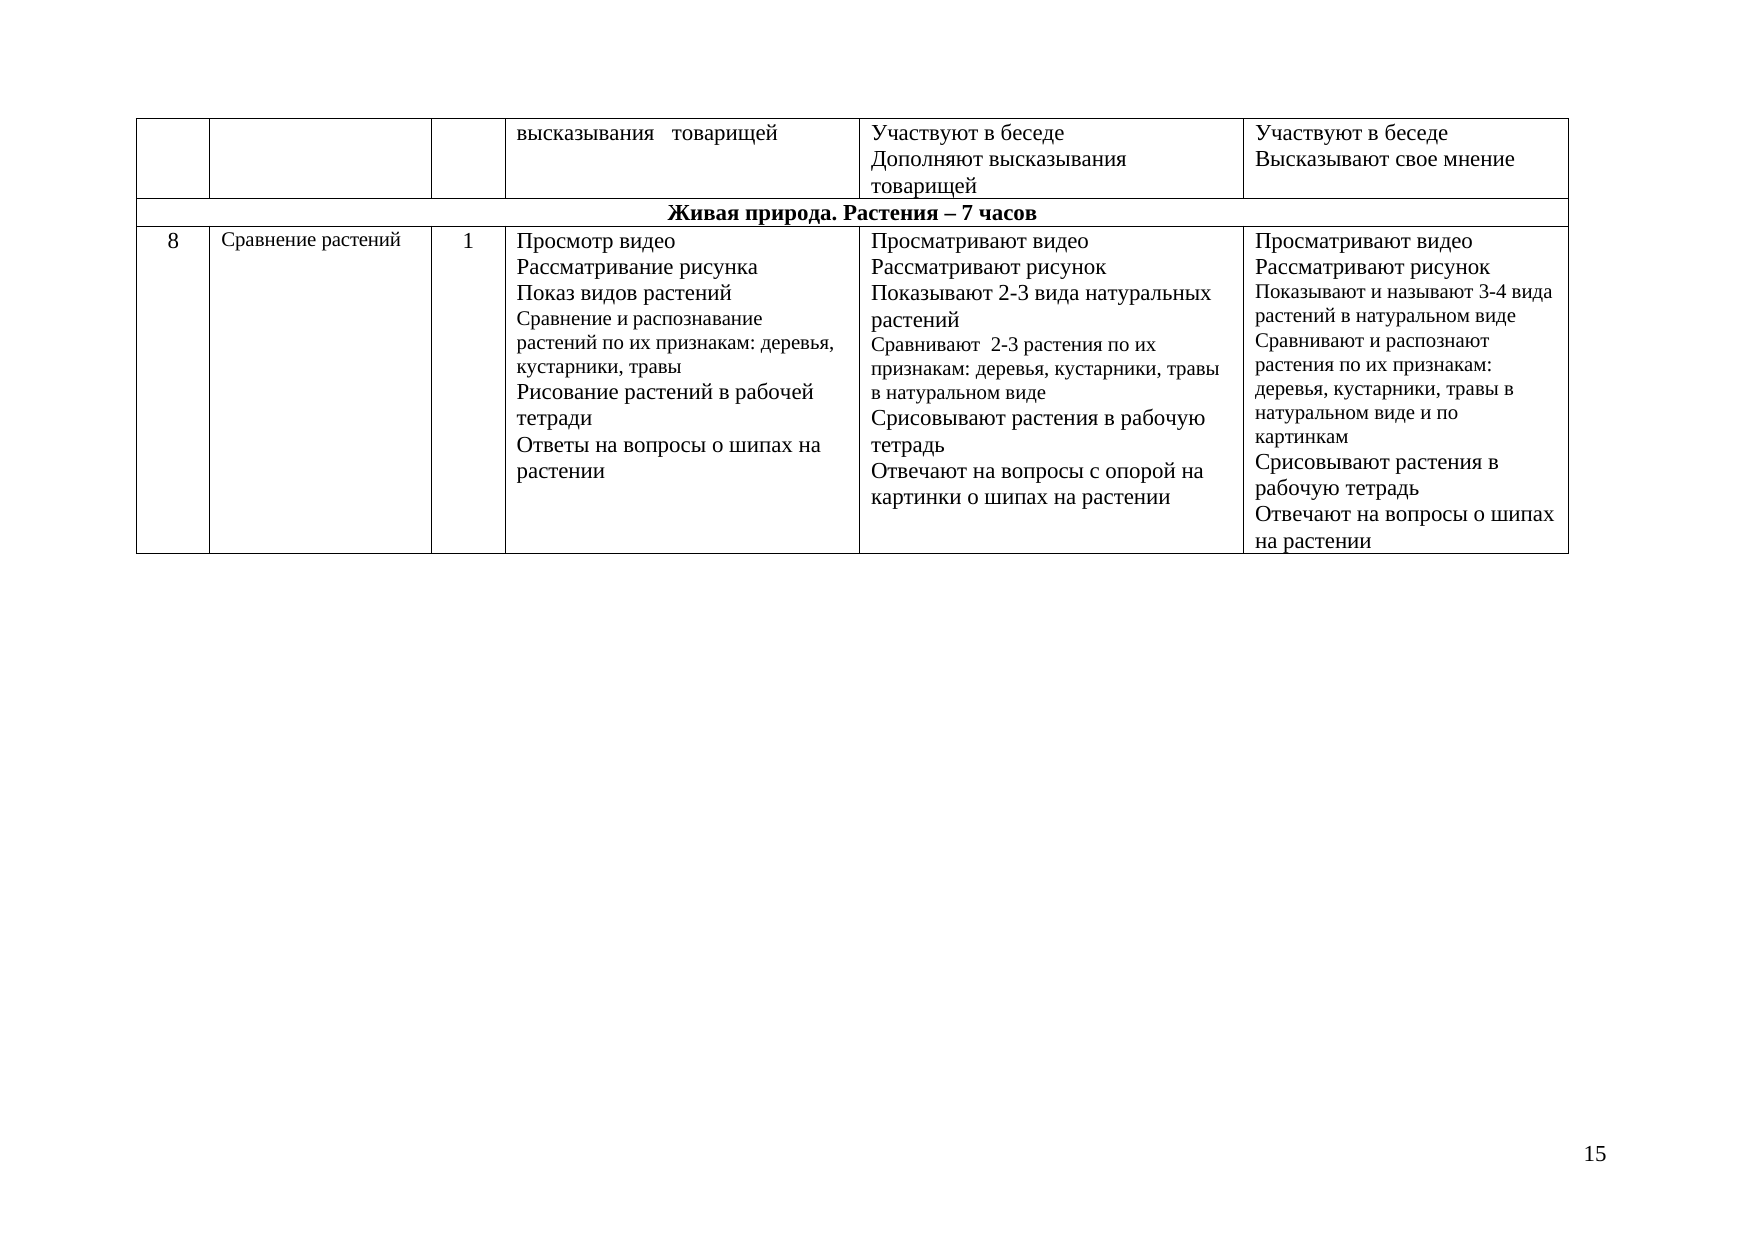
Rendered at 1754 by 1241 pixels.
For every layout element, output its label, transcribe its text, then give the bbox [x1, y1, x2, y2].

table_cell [1244, 119, 1568, 198]
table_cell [210, 119, 431, 198]
table_cell 8 [137, 227, 209, 553]
table_cell 1 [432, 227, 505, 553]
table_cell Просматривают видео Рассматривают рисунок Показывают и называют 3-4 вида растений в натуральном виде Сравнивают и распознают растения по их признакам: деревья, кустарники, травы в натуральном виде и по картинкам Срисовывают растения в рабочую тетрадь Отвечают на вопросы о шипах на растении [1244, 227, 1568, 553]
table_cell Просмотр видео Рассматривание рисунка Показ видов растений Сравнение и распознавание растений по их признакам: деревья, кустарники, травы Рисование растений в рабочей тетради Ответы на вопросы о шипах на растении [506, 227, 859, 553]
table_cell Просматривают видео Рассматривают рисунок Показывают 2-3 вида натуральных растений Сравнивают 2-3 растения по их признакам: деревья, кустарники, травы в натуральном виде Срисовывают растения в рабочую тетрадь Отвечают на вопросы с опорой на картинки о шипах на растении [860, 227, 1243, 553]
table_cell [506, 119, 859, 198]
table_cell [860, 119, 1243, 198]
table_cell Сравнение растений [210, 227, 431, 553]
table_cell 1 [432, 119, 505, 198]
table_cell Живая природа. Растения – 7 часов [137, 199, 1568, 226]
table_cell 7 [137, 119, 209, 198]
